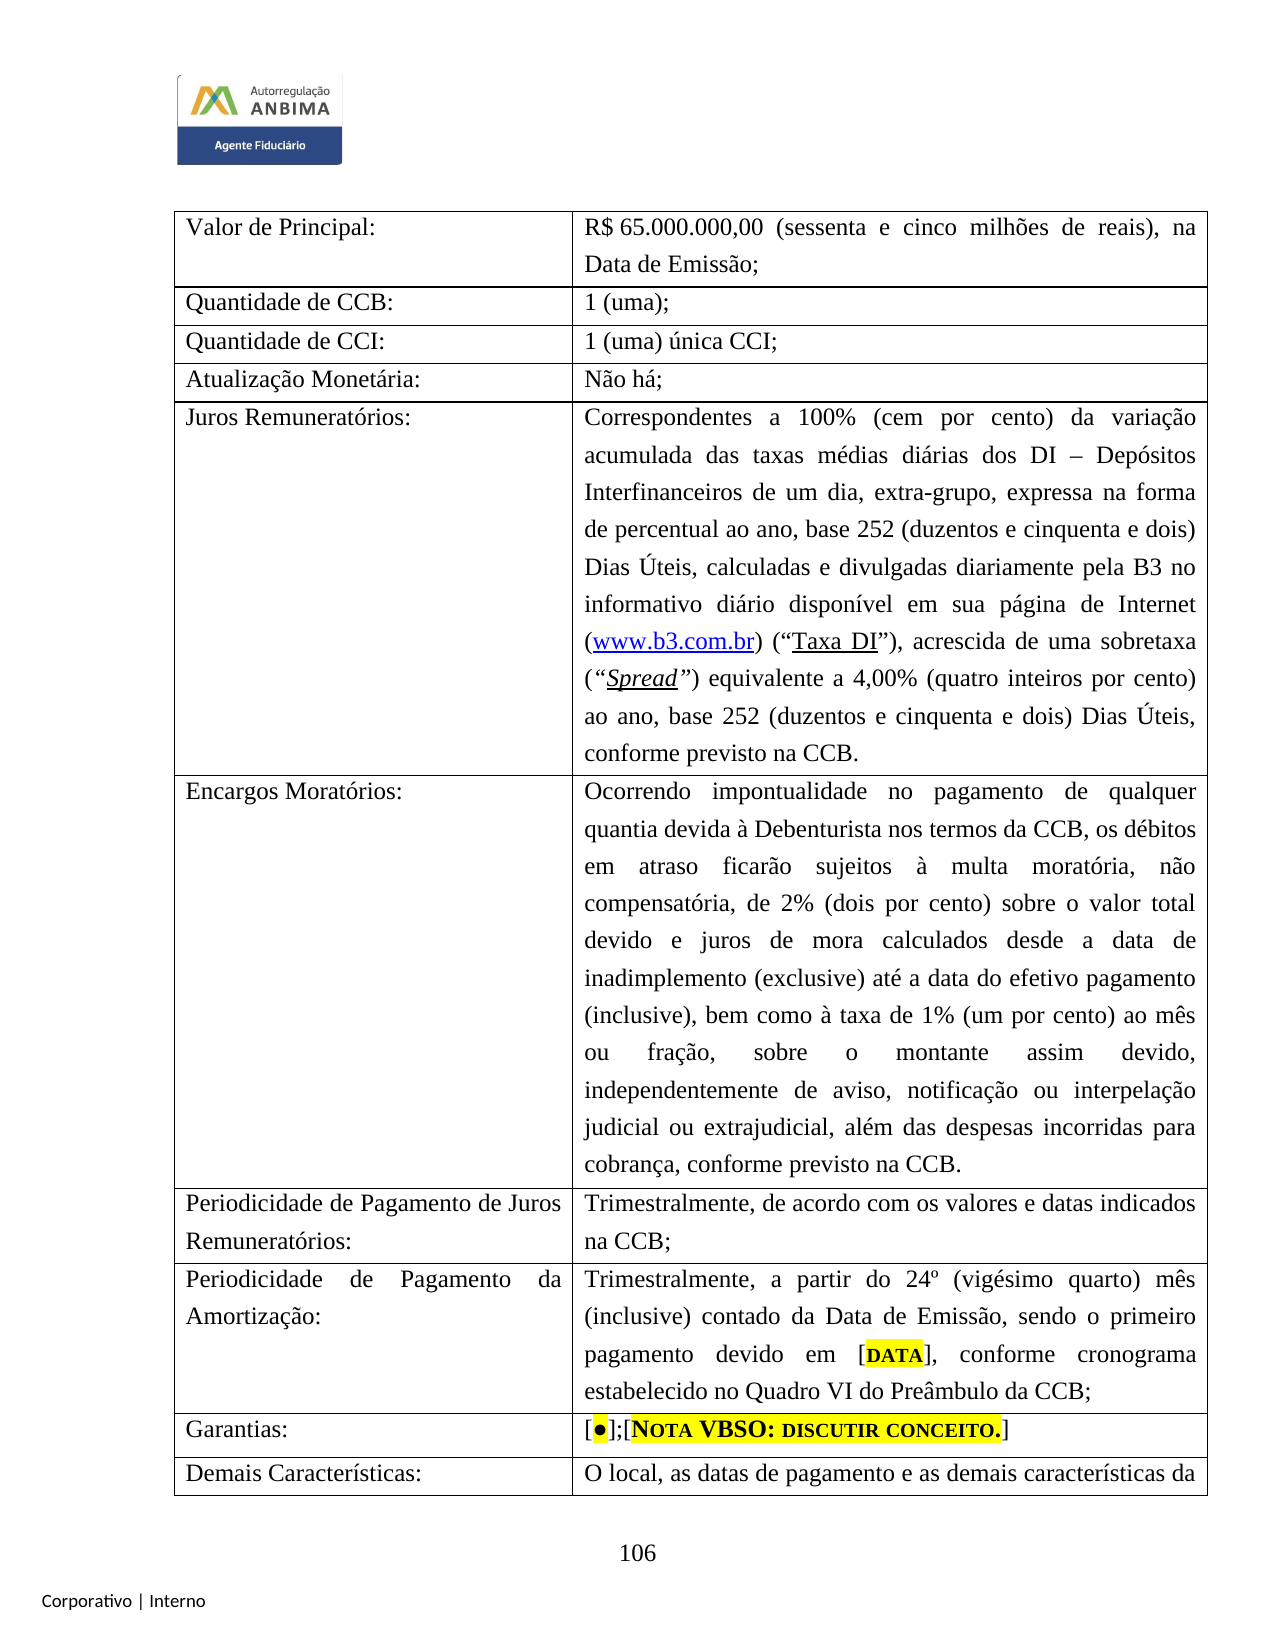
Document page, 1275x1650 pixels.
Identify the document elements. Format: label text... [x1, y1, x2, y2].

table_cell Atualização Monetária: [175, 364, 572, 401]
table_cell Correspondentes a 100% (cem por cento) da variação acumulada das taxas médias diárias dos DI – Depósitos Interfinanceiros de um dia, extra-grupo, expressa na forma de percentual ao ano, base 252 (duzentos e cinquenta e dois) Dias Úteis, calculadas e divulgadas diariamente pela B3 no informativo diário disponível em sua página de Internet (www.b3.com.br) (“Taxa DI”), acrescida de uma sobretaxa (“Spread”) equivalente a 4,00% (quatro inteiros por cento) ao ano, base 252 (duzentos e cinquenta e dois) Dias Úteis, conforme previsto na CCB. [573, 403, 1207, 775]
table_cell Não há; [573, 364, 1207, 401]
table_cell Trimestralmente, de acordo com os valores e datas indicados na CCB; [573, 1189, 1207, 1263]
table_cell O local, as datas de pagamento e as demais características da CCB na própria CCB. [573, 1458, 1207, 1495]
table_cell Encargos Moratórios: [175, 776, 572, 1187]
table_cell Garantias: [175, 1414, 572, 1457]
table_cell Ocorrendo impontualidade no pagamento de qualquer quantia devida à Debenturista nos termos da CCB, os débitos em atraso ficarão sujeitos à multa moratória, não compensatória, de 2% (dois por cento) sobre o valor total devido e juros de mora calculados desde a data de inadimplemento (exclusive) até a data do efetivo pagamento (inclusive), bem como à taxa de 1% (um por cento) ao mês ou fração, sobre o montante assim devido, independentemente de aviso, notificação ou interpelação judicial ou extrajudicial, além das despesas incorridas para cobrança, conforme previsto na CCB. [573, 776, 1207, 1187]
table_cell Juros Remuneratórios: [175, 403, 572, 775]
table_cell Valor de Principal: [175, 212, 572, 286]
table_cell Demais Características: [175, 1458, 572, 1495]
table_cell R$ 65.000.000,00 (sessenta e cinco milhões de reais), na Data de Emissão; [573, 212, 1207, 286]
picture [177, 75, 343, 165]
table_cell Periodicidade de Pagamento de Juros Remuneratórios: [175, 1189, 572, 1263]
table_cell Trimestralmente, a partir do 24º (vigésimo quarto) mês (inclusive) contado da Data de Emissão, sendo o primeiro pagamento devido em [data], conforme cronograma estabelecido no Quadro VI do Preâmbulo da CCB; [573, 1264, 1207, 1413]
table_cell Quantidade de CCB: [175, 288, 572, 325]
table_cell Periodicidade de Pagamento da Amortização: [175, 1264, 572, 1413]
table_cell Quantidade de CCI: [175, 326, 572, 363]
table_cell 1 (uma); [573, 288, 1207, 325]
table_cell [●];[Nota VBSO: discutir conceito.] [573, 1414, 1207, 1457]
table_cell 1 (uma) única CCI; [573, 326, 1207, 363]
